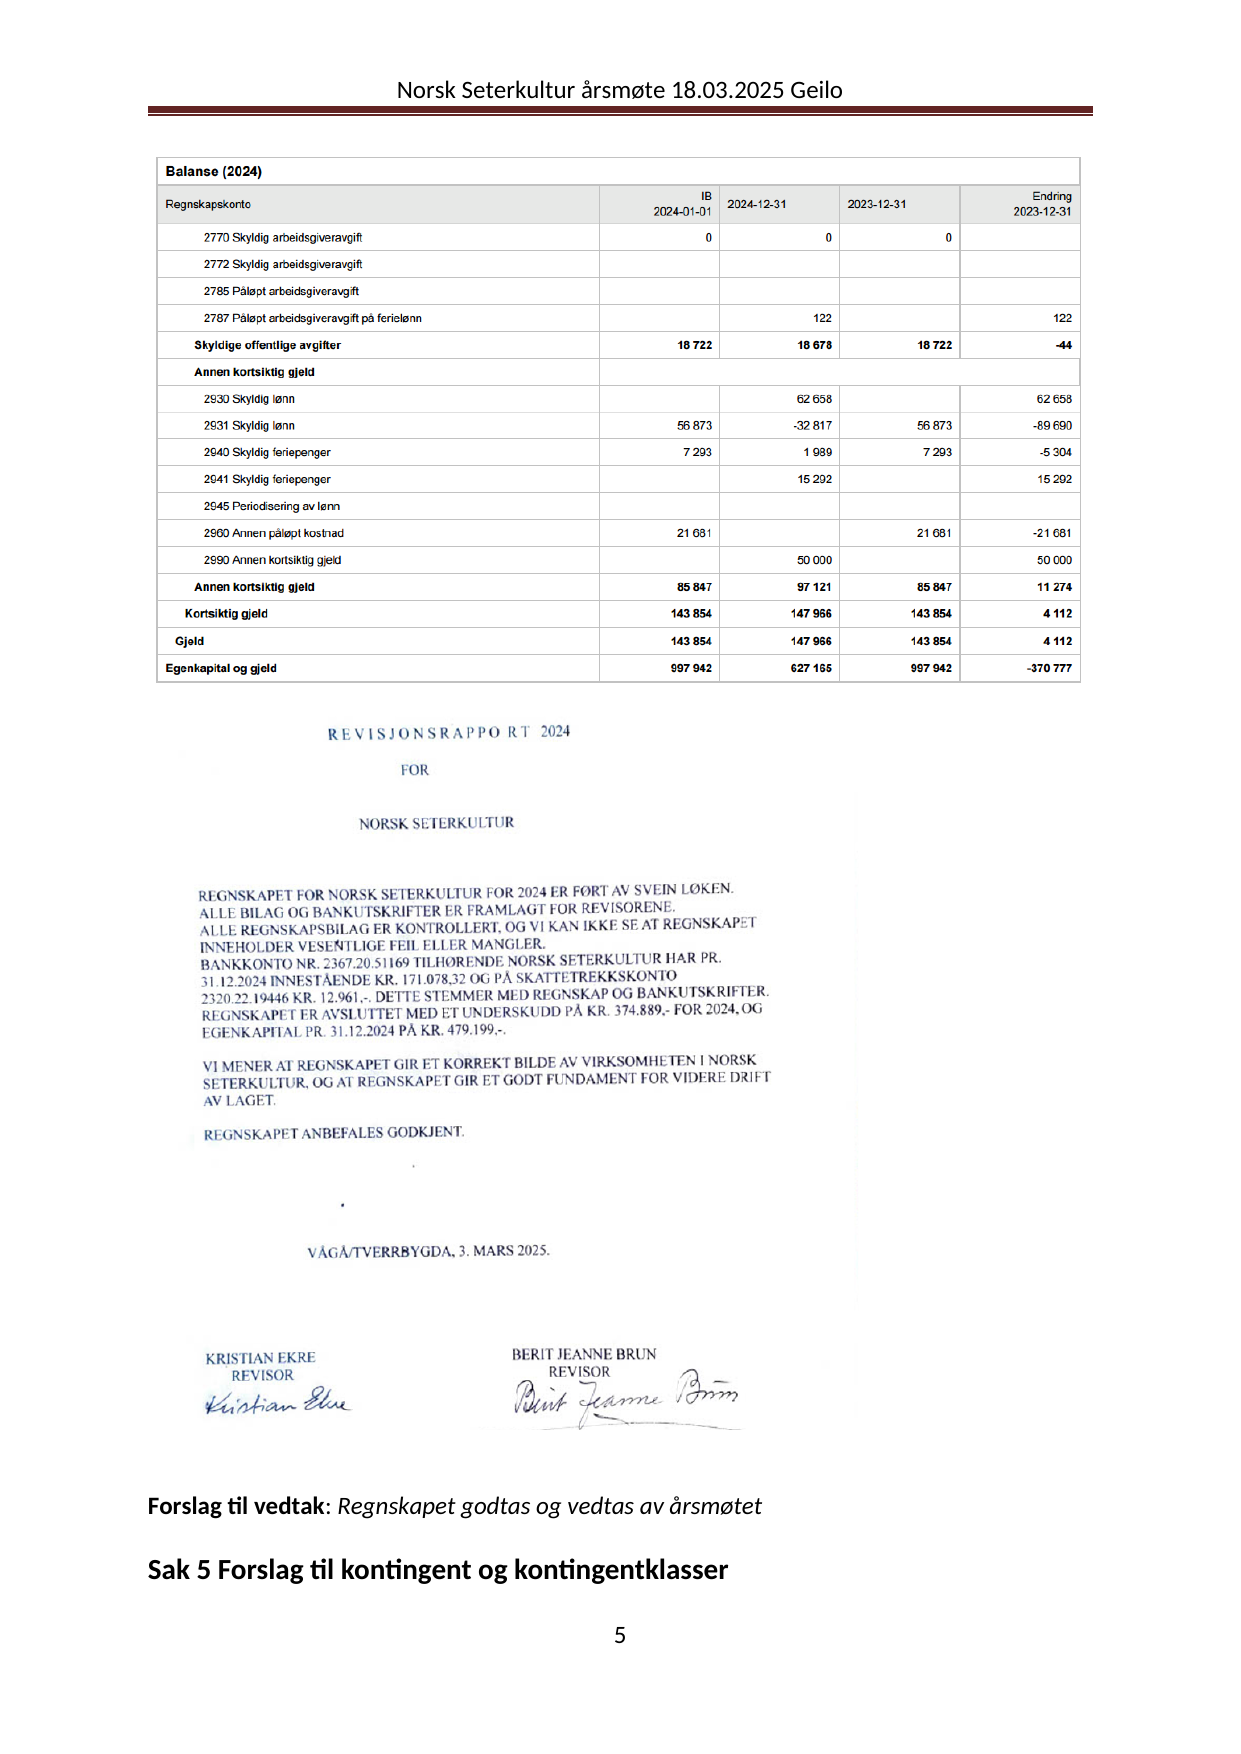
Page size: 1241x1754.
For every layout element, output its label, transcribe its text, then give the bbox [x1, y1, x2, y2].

picture [147, 147, 1093, 686]
text Sak 5 Forslag til kontingent og kontingentklasser [148, 1551, 1093, 1587]
text Forslag til vedtak: Regnskapet godtas og vedtas av årsmøtet [148, 1490, 1093, 1521]
picture [147, 716, 859, 1430]
